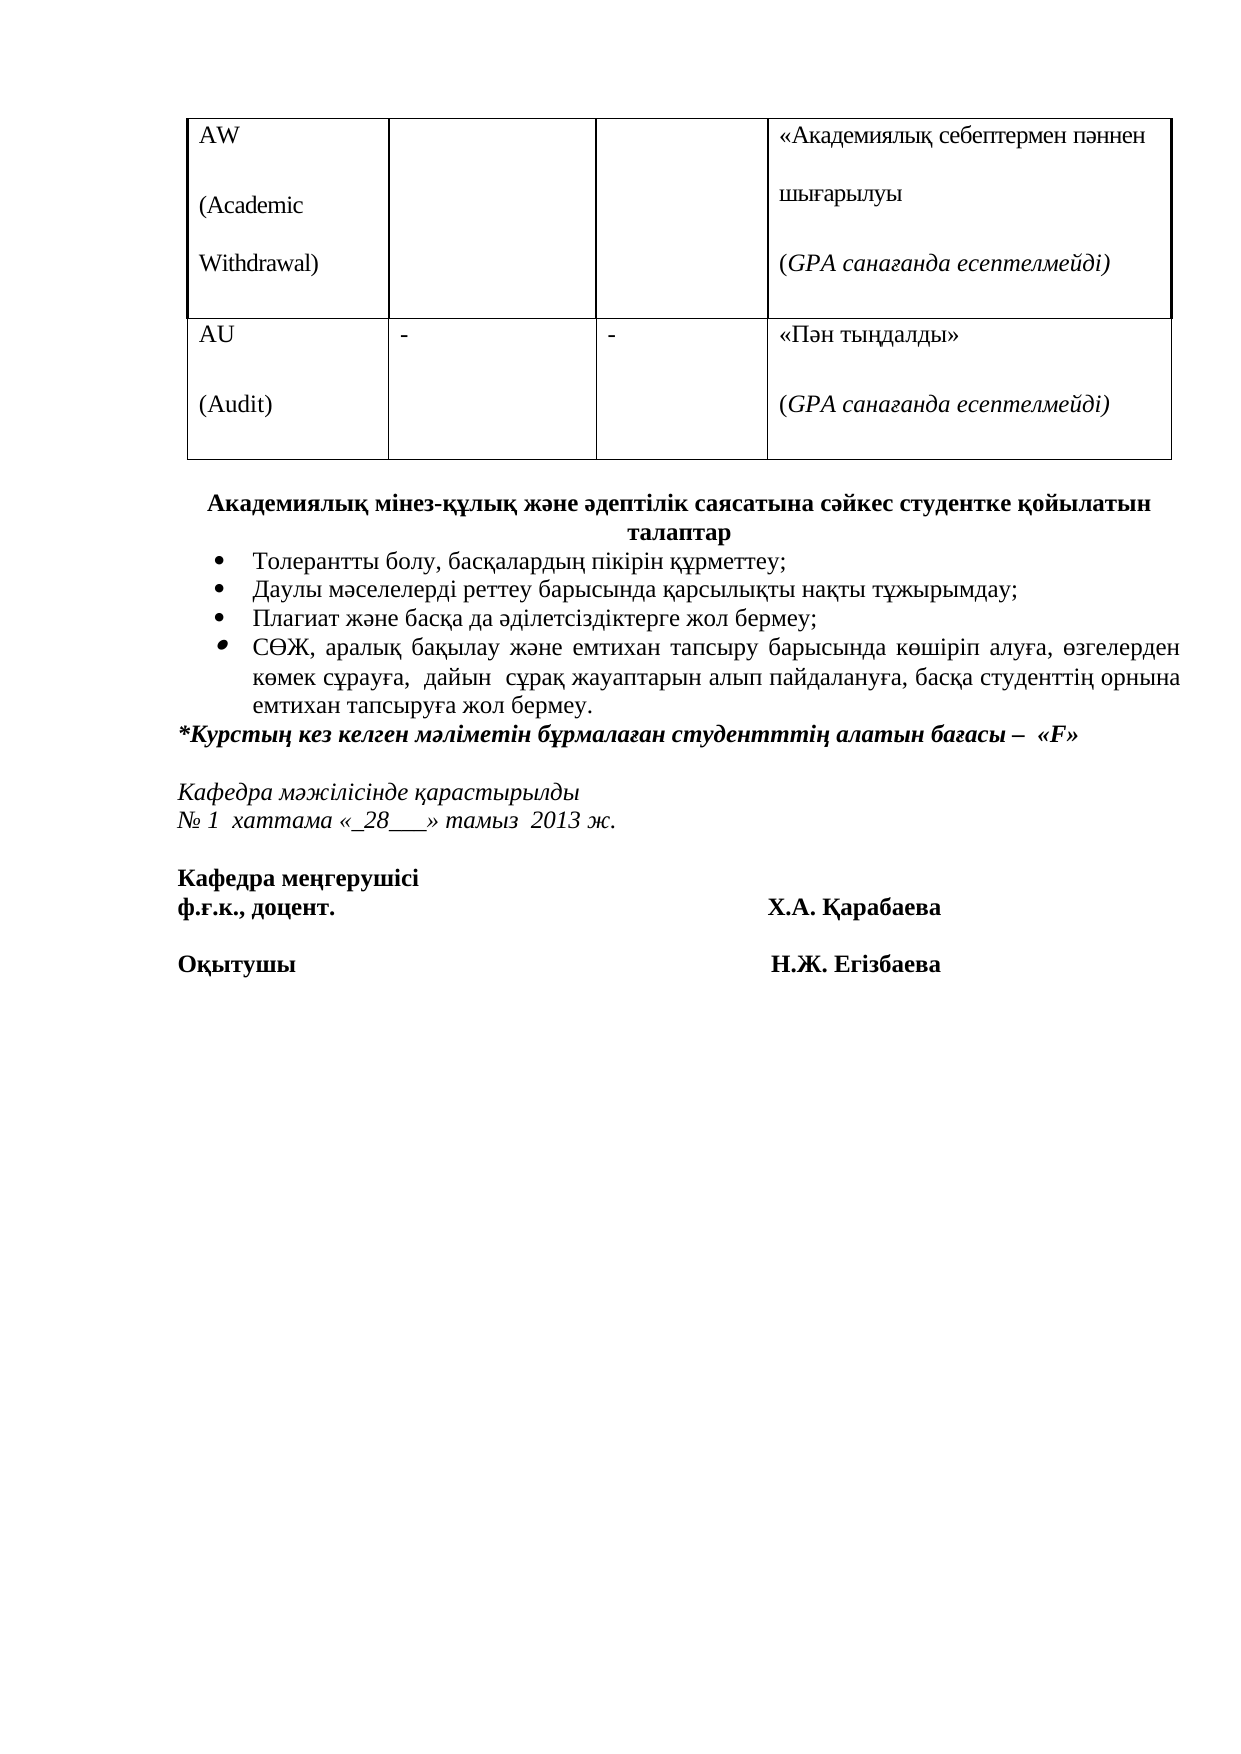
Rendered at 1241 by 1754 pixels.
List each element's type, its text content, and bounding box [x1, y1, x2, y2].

text *Курстың кез келген мәліметін бұрмалаған студентттің алатын бағасы – «F» [177, 719, 1181, 748]
table_cell [390, 119, 595, 318]
text Оқытушы Н.Ж. Егізбаева [177, 949, 1181, 978]
table_cell AW (Academic Withdrawal) [189, 119, 388, 318]
text ф.ғ.к., доцент. Х.А. Қарабаева [177, 892, 1181, 921]
text Академиялық мінез-құлық және әдептілік саясатына сәйкес студентке қойылатын талаптар [177, 488, 1181, 546]
table_cell «Академиялық себептермен пәннен шығарылуы (GPA санағанда есептелмейді) [769, 119, 1170, 318]
table_cell - [389, 319, 596, 458]
table_cell - [597, 319, 767, 458]
text № 1 хаттама «_28___» тамыз 2013 ж. [177, 806, 1181, 834]
table_cell [597, 119, 767, 318]
list Толерантты болу, басқалардың пікірін құрметтеу; [215, 546, 1181, 574]
text Кафедра меңгерушісі [177, 863, 1181, 892]
list СӨЖ, аралық бақылау және емтихан тапсыру барысында көшіріп алуға, өзгелерден көмек сұрауға, дайын сұрақ жауаптарын алып пайдалануға, басқа студенттің орнына емтихан тапсыруға жол бермеу. [215, 632, 1181, 719]
table_cell «Пән тыңдалды» (GPA санағанда есептелмейді) [768, 319, 1171, 458]
text Кафедра мәжілісінде қарастырылды [177, 777, 1181, 806]
list Плагиат және басқа да әділетсіздіктерге жол бермеу; [215, 603, 1181, 632]
list Даулы мәселелерді реттеу барысында қарсылықты нақты тұжырымдау; [215, 574, 1181, 603]
table_cell AU (Audit) [188, 319, 388, 458]
